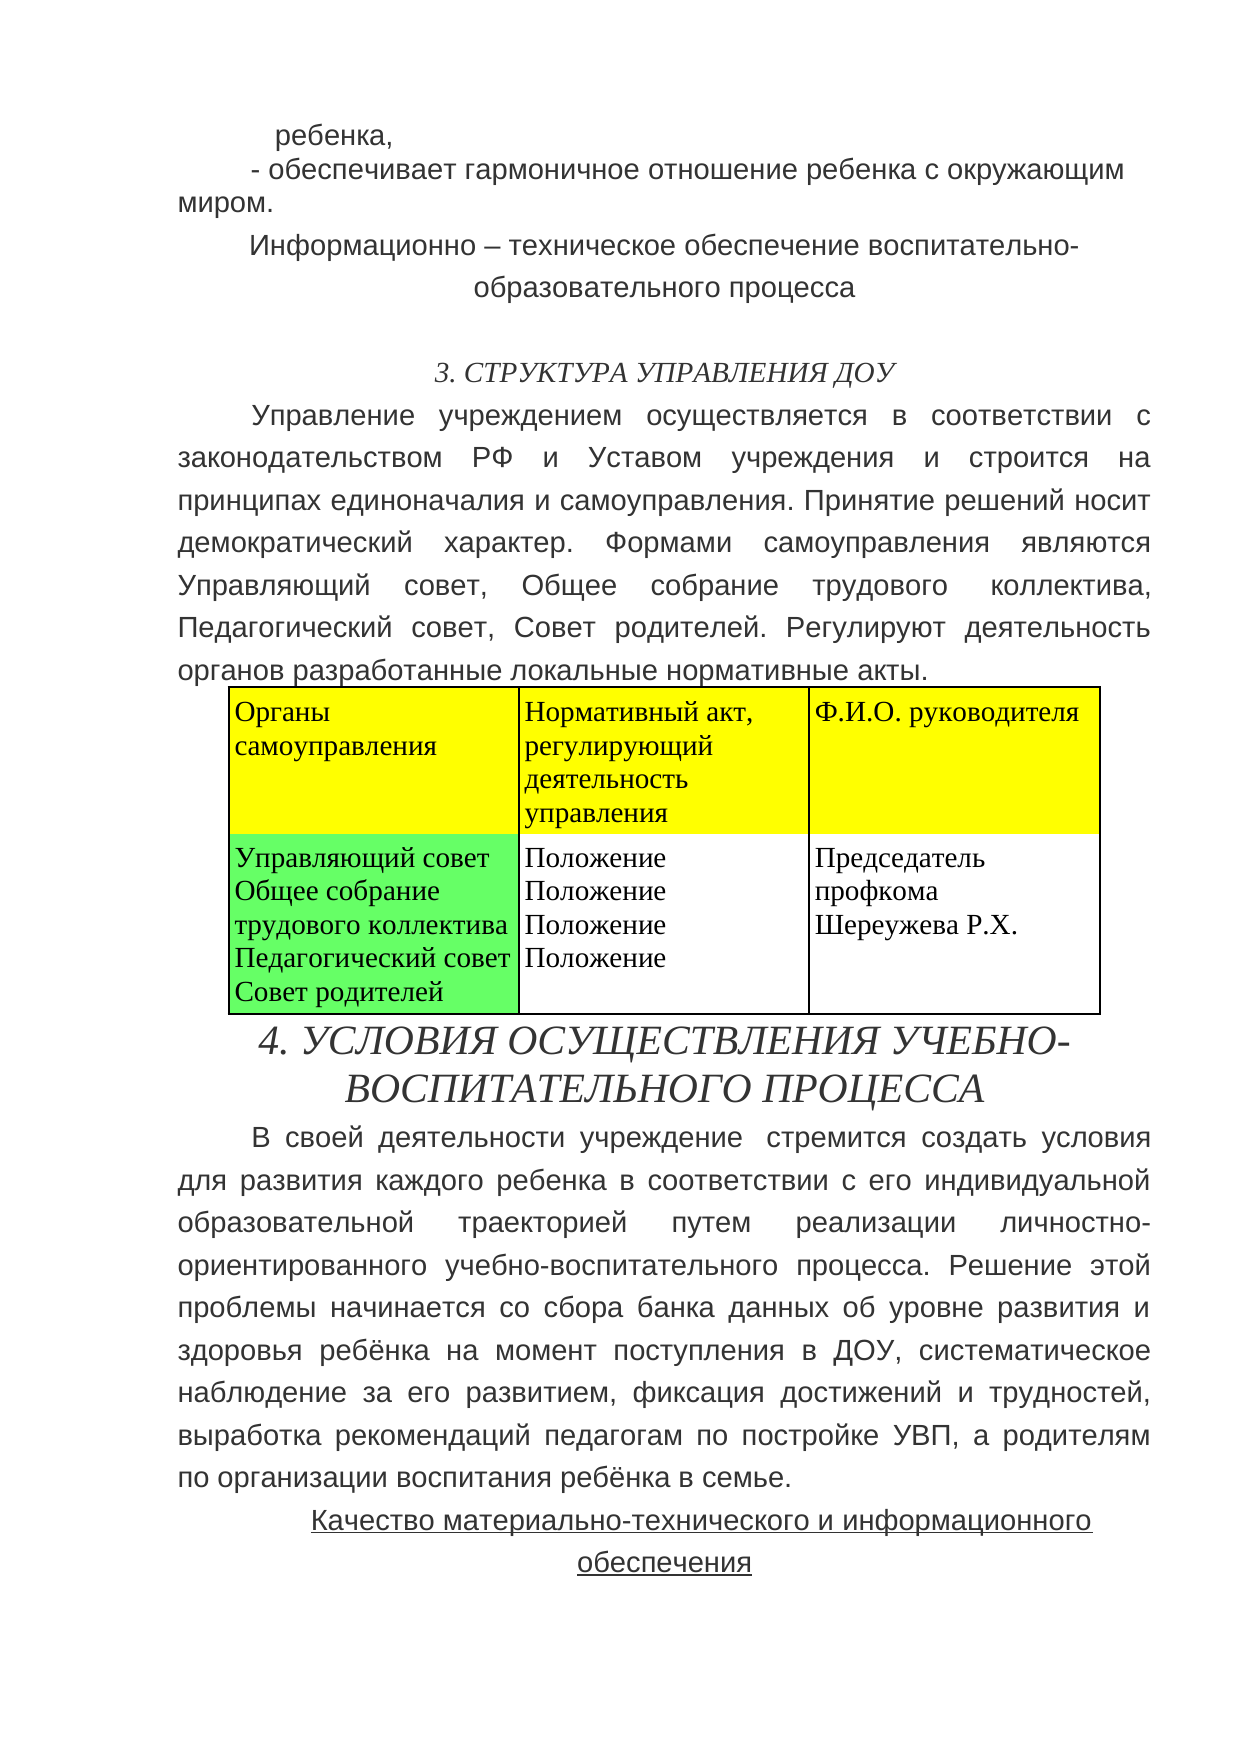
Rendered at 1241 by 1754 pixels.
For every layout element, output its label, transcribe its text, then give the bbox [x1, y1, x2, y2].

table_cell Председатель профкома Шереужева Р.Х. [810, 834, 1099, 1013]
table_header Нормативный акт, регулирующий деятельность управления [520, 688, 808, 834]
text ребенка, [177, 118, 1152, 152]
text Качество материально-технического и информационного обеспечения [177, 1493, 1152, 1578]
text 4. УСЛОВИЯ ОСУЩЕСТВЛЕНИЯ УЧЕБНО-ВОСПИТАТЕЛЬНОГО ПРОЦЕССА [177, 1015, 1152, 1111]
text Управление учреждением осуществляется в соответствии с законодательством РФ и Уставом учреждения и строится на принципах единоначалия и самоуправления. Принятие решений носит демократический характер. Формами самоуправления являются Управляющий совет, Общее собрание трудового коллектива, Педагогический совет, Совет родителей. Регулируют деятельность органов разработанные локальные нормативные акты. [177, 389, 1152, 686]
table_cell Управляющий совет Общее собрание трудового коллектива Педагогический совет Совет родителей [230, 834, 518, 1013]
text 3. СТРУКТУРА УПРАВЛЕНИЯ ДОУ [177, 346, 1152, 389]
text Информационно – техническое обеспечение воспитательно-образовательного процесса [177, 219, 1152, 304]
text - обеспечивает гармоничное отношение ребенка с окружающим миром. [177, 152, 1152, 219]
table_cell Положение Положение Положение Положение [520, 834, 808, 1013]
table_header Ф.И.О. руководителя [810, 688, 1099, 834]
table_header Органы самоуправления [230, 688, 518, 834]
text В своей деятельности учреждение стремится создать условия для развития каждого ребенка в соответствии с его индивидуальной образовательной траекторией путем реализации личностно-ориентированного учебно-воспитательного процесса. Решение этой проблемы начинается со сбора банка данных об уровне развития и здоровья ребёнка на момент поступления в ДОУ, систематическое наблюдение за его развитием, фиксация достижений и трудностей, выработка рекомендаций педагогам по постройке УВП, а родителям по организации воспитания ребёнка в семье. [177, 1111, 1152, 1493]
